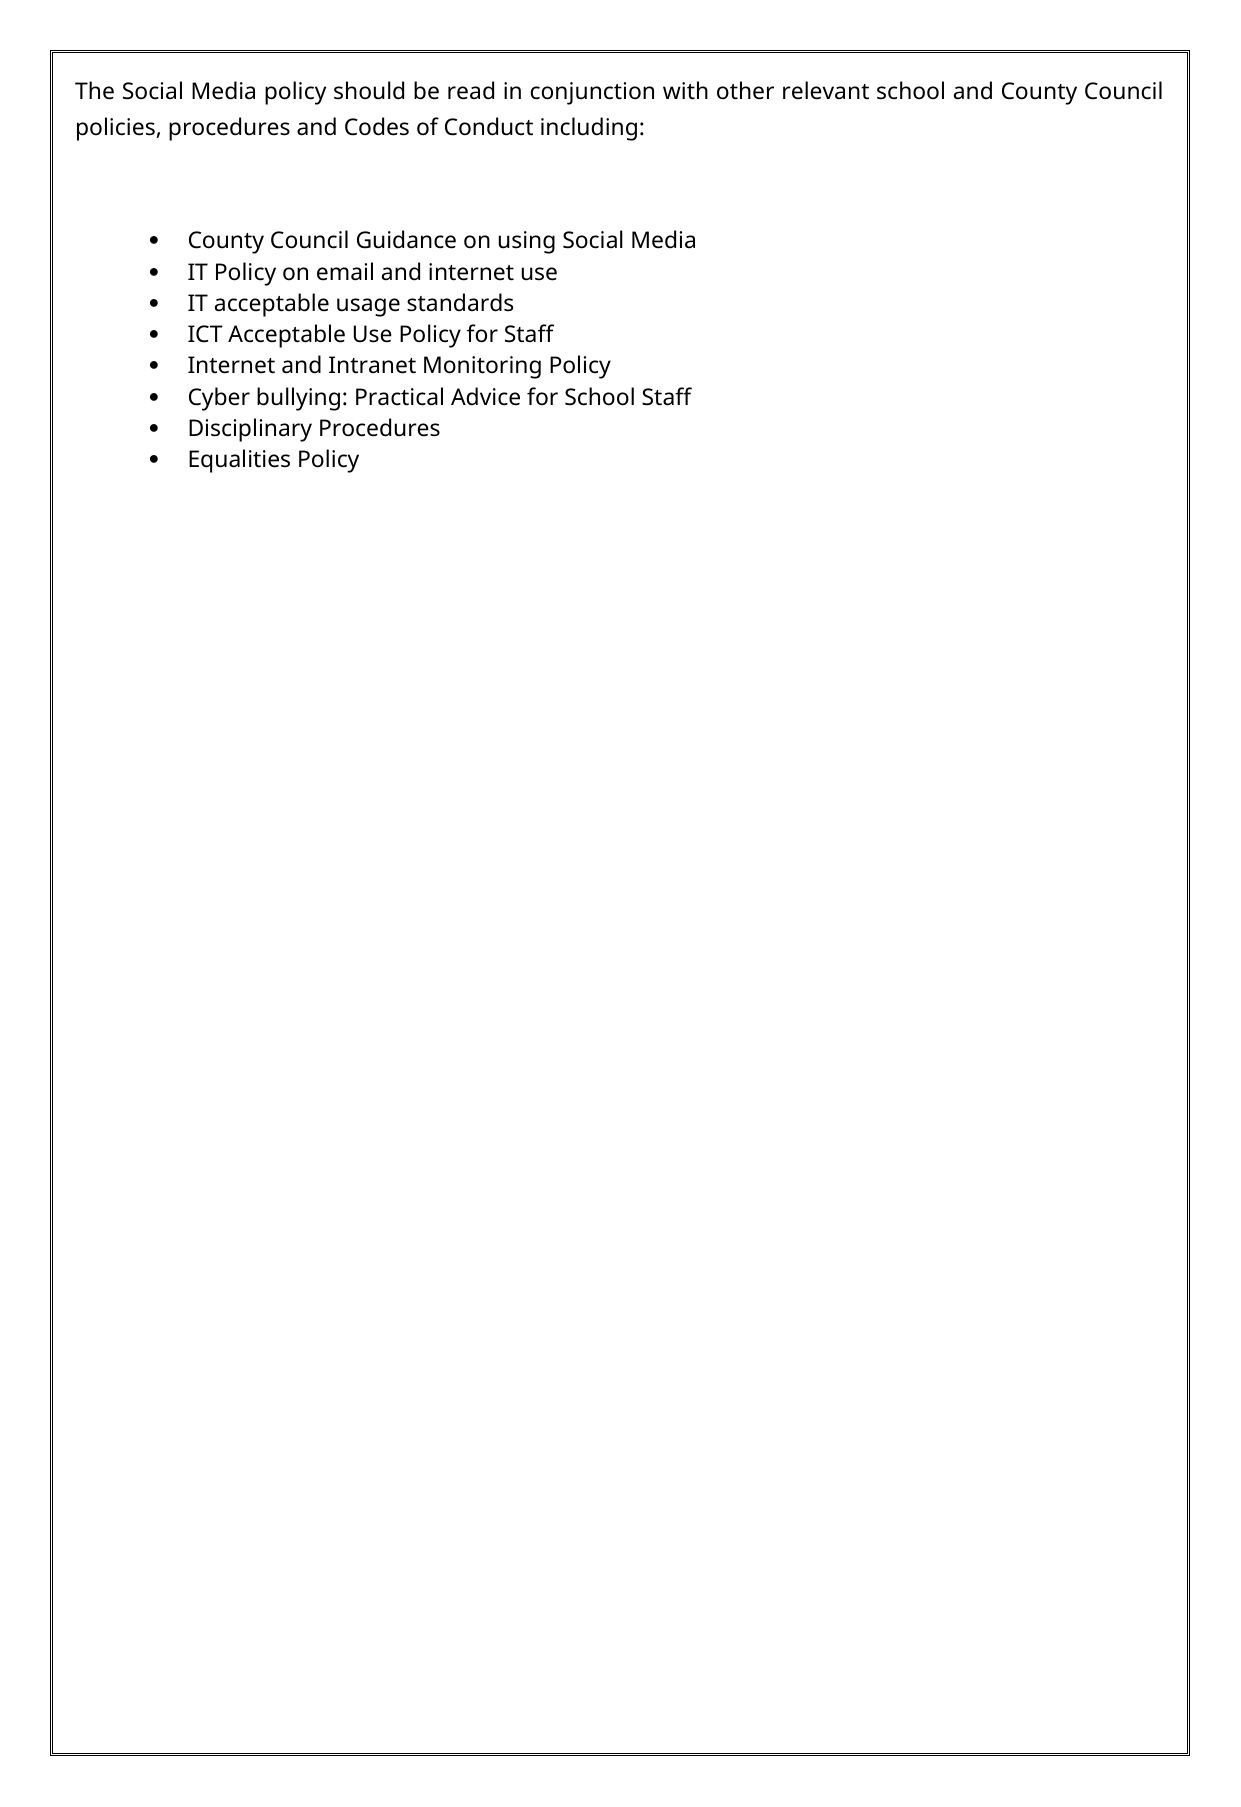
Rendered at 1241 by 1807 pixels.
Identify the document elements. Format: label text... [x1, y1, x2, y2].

list Cyber bullying: Practical Advice for School Staff [150, 381, 1165, 412]
list Equalities Policy [150, 443, 1165, 474]
list ICT Acceptable Use Policy for Staff [150, 318, 1165, 349]
text The Social Media policy should be read in conjunction with other relevant school and County Council policies, procedures and Codes of Conduct including: [75, 75, 1165, 142]
list IT Policy on email and internet use [150, 256, 1165, 287]
list IT acceptable usage standards [150, 287, 1165, 318]
list County Council Guidance on using Social Media [150, 224, 1165, 256]
list Internet and Intranet Monitoring Policy [150, 349, 1165, 381]
list Disciplinary Procedures [150, 412, 1165, 443]
